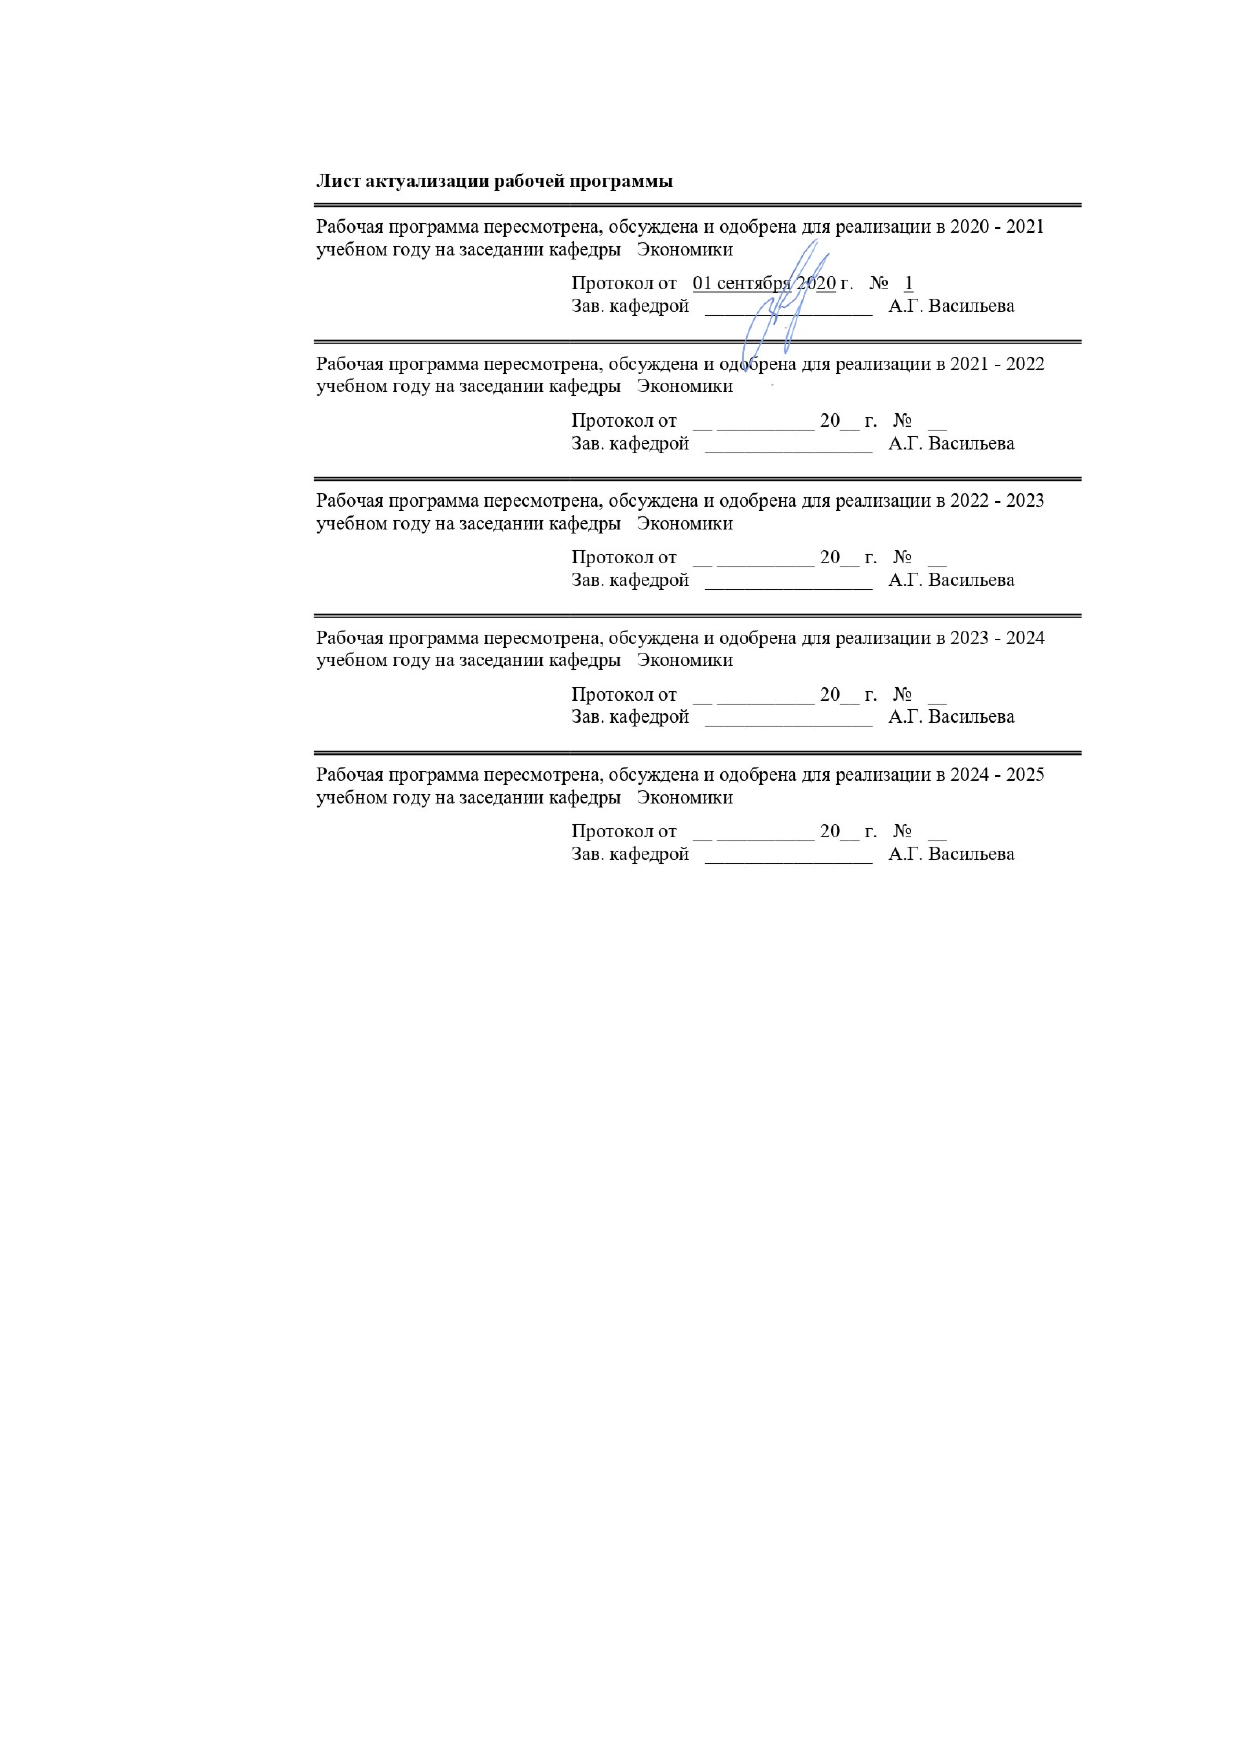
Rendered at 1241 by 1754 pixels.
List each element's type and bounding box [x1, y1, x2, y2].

picture [177, 59, 1152, 1436]
